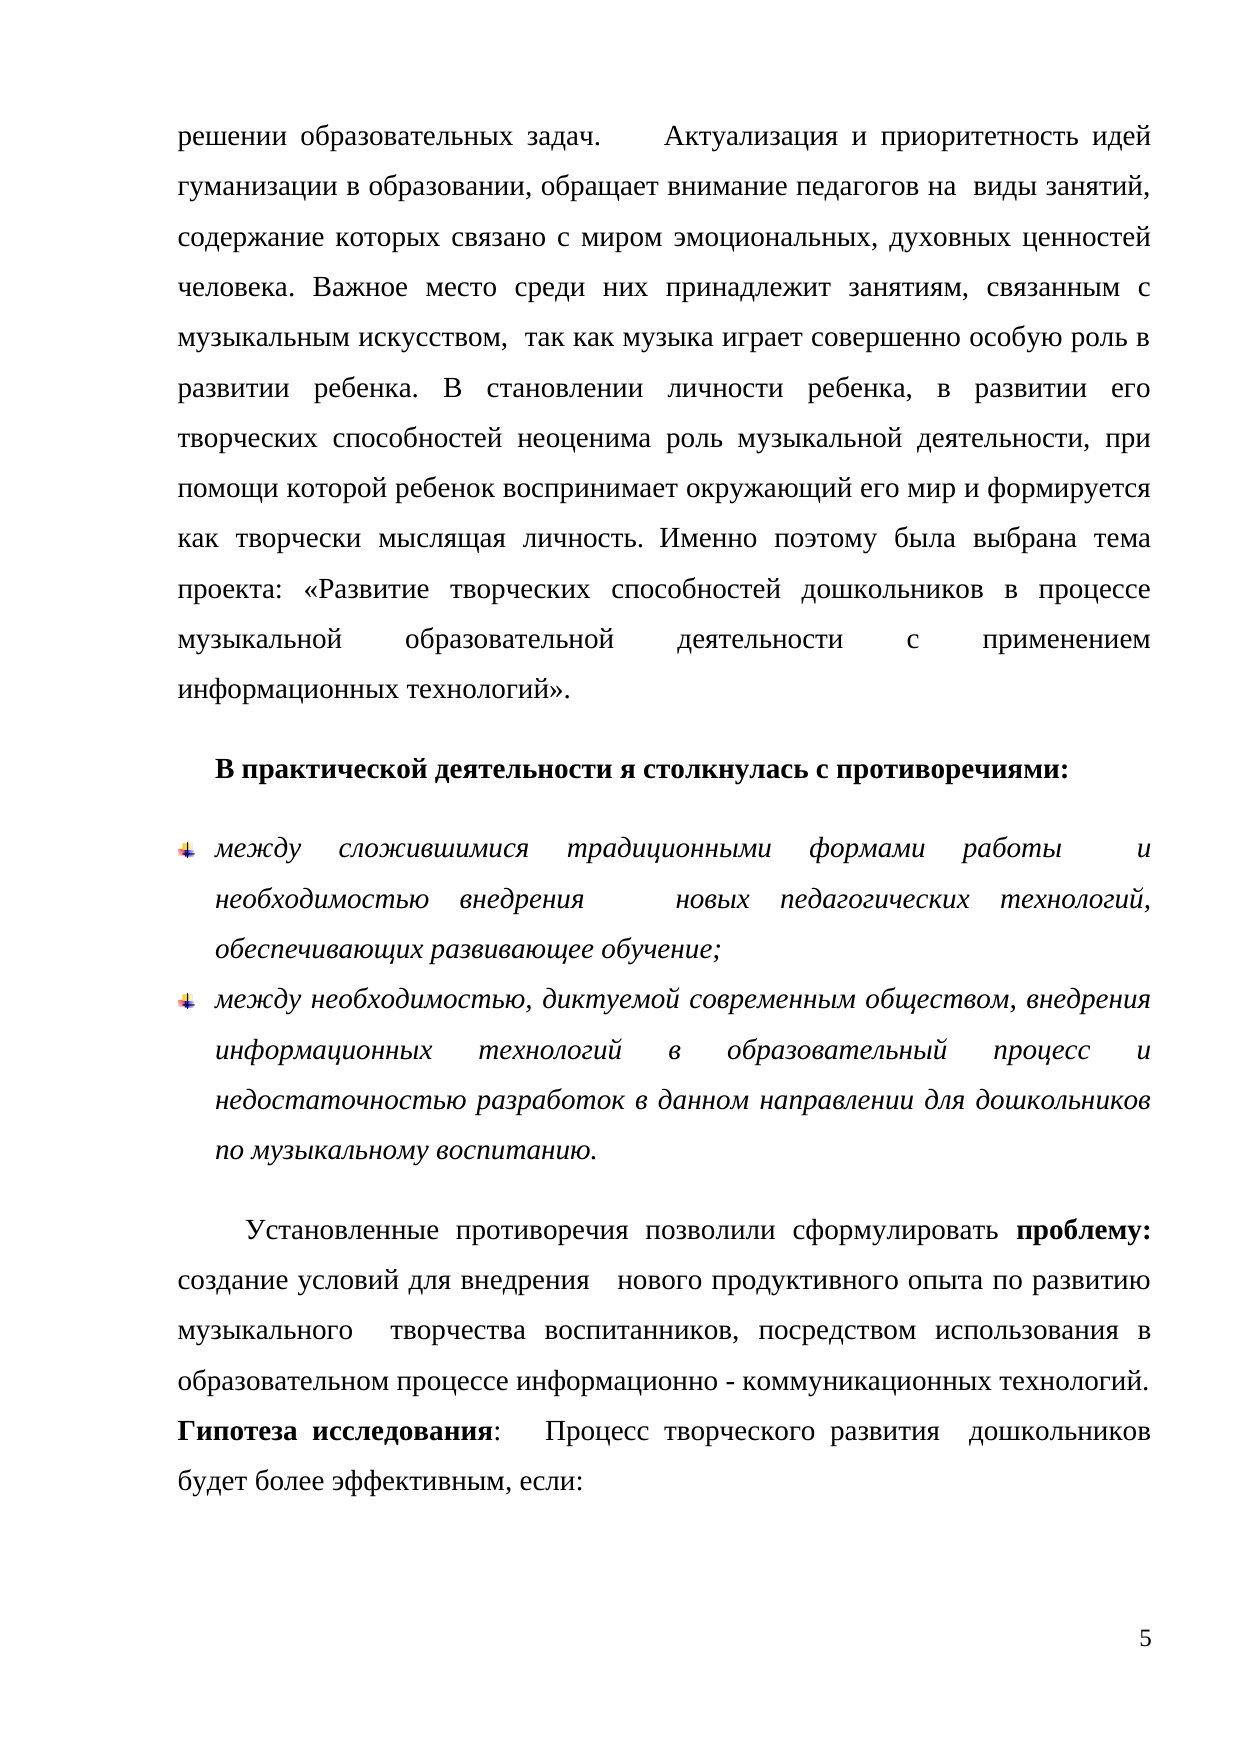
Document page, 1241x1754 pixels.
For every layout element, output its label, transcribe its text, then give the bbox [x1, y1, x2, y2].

list между необходимостью, диктуемой современным обществом, внедрения информационных технологий в образовательный процесс и недостаточностью разработок в данном направлении для дошкольников по музыкальному воспитанию. [177, 981, 1152, 1166]
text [177, 118, 1152, 705]
picture [178, 992, 195, 1009]
list В практической деятельности я столкнулась с противоречиями: [215, 751, 1152, 784]
text Установленные противоречия позволили сформулировать проблему: создание условий для внедрения нового продуктивного опыта по развитию музыкального творчества воспитанников, посредством использования в образовательном процессе информационно - коммуникационных технологий. [177, 1212, 1152, 1396]
list между сложившимися традиционными формами работы и необходимостью внедрения новых педагогических технологий, обеспечивающих развивающее обучение; [177, 831, 1152, 965]
picture [178, 841, 195, 858]
text Гипотеза исследования: Процесс творческого развития дошкольников будет более эффективным, если: [177, 1413, 1152, 1497]
